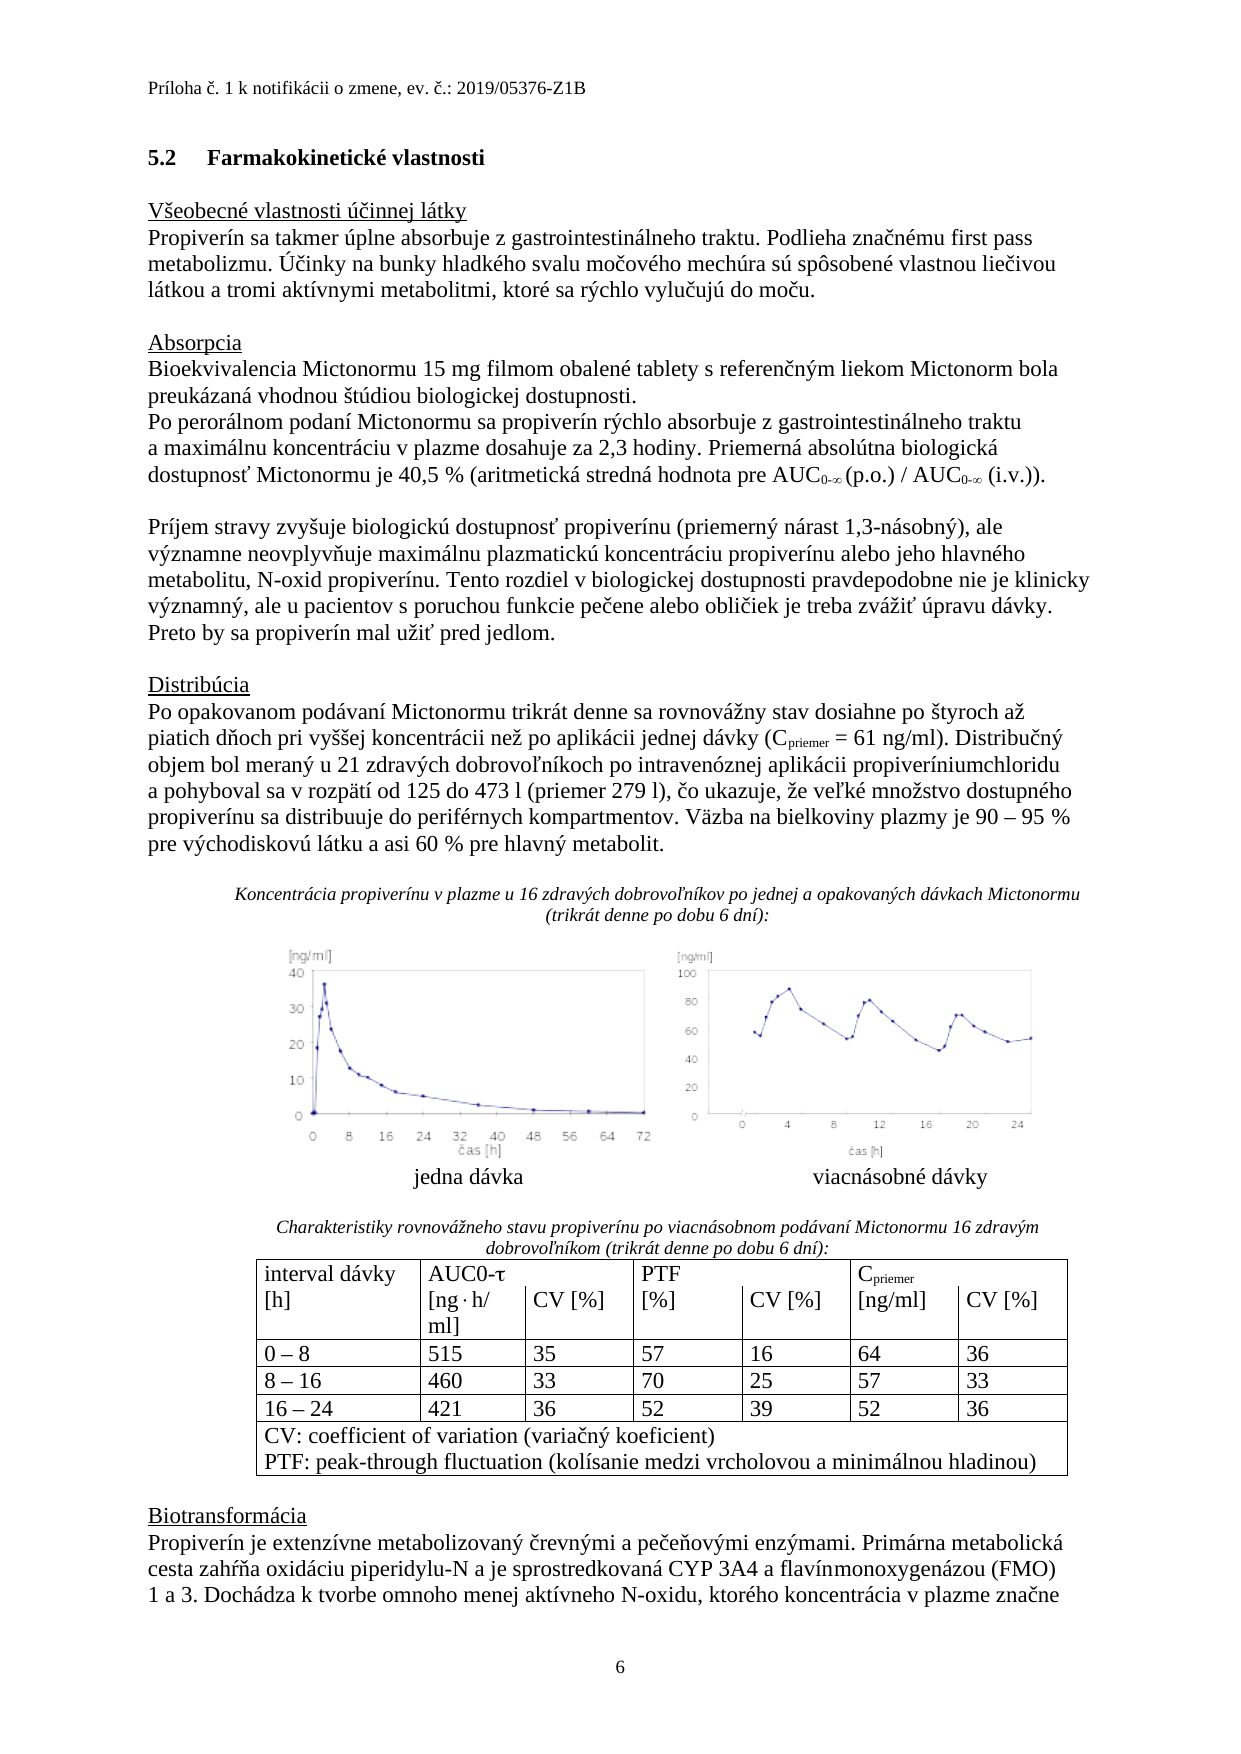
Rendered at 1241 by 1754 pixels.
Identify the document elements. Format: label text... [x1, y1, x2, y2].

subtitle Všeobecné vlastnosti účinnej látky [148, 197, 1092, 223]
table_cell CV [%] [743, 1286, 850, 1339]
subtitle Distribúcia [148, 672, 1092, 698]
text Po opakovanom podávaní Mictonormu trikrát denne sa rovnovážny stav dosiahne po štyroch až piatich dňoch pri vyššej koncentrácii než po aplikácii jednej dávky (Cpriemer = 61 ng/ml). Distribučný objem bol meraný u 21 zdravých dobrovoľníkoch po intravenóznej aplikácii propiveríniumchloridu a pohyboval sa v rozpätí od 125 do 473 l (priemer 279 l), čo ukazuje, že veľké množstvo dostupného propiverínu sa distribuuje do periférnych kompartmentov. Väzba na bielkoviny plazmy je 90 – 95 % pre východiskovú látku a asi 60 % pre hlavný metabolit. [148, 698, 1092, 856]
table_cell [ngh/ml] [421, 1286, 525, 1339]
table_cell 57 [851, 1367, 958, 1394]
table_header PTF [634, 1260, 850, 1286]
text Charakteristiky rovnovážneho stavu propiverínu po viacnásobnom podávaní Mictonormu 16 zdravým dobrovoľníkom (trikrát denne po dobu 6 dní): [223, 1216, 1092, 1259]
table_cell 52 [851, 1395, 958, 1421]
subtitle Biotransformácia [148, 1502, 1092, 1528]
text Koncentrácia propiverínu v plazme u 16 zdravých dobrovoľníkov po jednej a opakovaných dávkach Mictonormu (trikrát denne po dobu 6 dní): [223, 882, 1092, 926]
table_cell CV [%] [526, 1286, 633, 1339]
table_cell 70 [634, 1367, 742, 1394]
table_cell 36 [959, 1395, 1067, 1421]
table_cell CV [%] [959, 1286, 1067, 1339]
table_cell CV: coefficient of variation (variačný koeficient) PTF: peak-through fluctuation (kolísanie medzi vrcholovou a minimálnou hladinou) [257, 1422, 1067, 1475]
table_cell 33 [959, 1367, 1067, 1394]
table_cell 515 [421, 1340, 525, 1366]
table_cell [%] [634, 1286, 742, 1339]
table_cell 33 [526, 1367, 633, 1394]
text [148, 1528, 1092, 1608]
text jedna dávka viacnásobné dávky [148, 1163, 1092, 1189]
table_cell 39 [743, 1395, 850, 1421]
text Príjem stravy zvyšuje biologickú dostupnosť propiverínu (priemerný nárast 1,3-násobný), ale významne neovplyvňuje maximálnu plazmatickú koncentráciu propiverínu alebo jeho hlavného metabolitu, N-oxid propiverínu. Tento rozdiel v biologickej dostupnosti pravdepodobne nie je klinicky významný, ale u pacientov s poruchou funkcie pečene alebo obličiek je treba zvážiť úpravu dávky. Preto by sa propiverín mal užiť pred jedlom. [148, 513, 1092, 645]
text 5.2 Farmakokinetické vlastnosti [148, 144, 1092, 171]
subtitle Absorpcia [148, 329, 1092, 355]
table_cell 36 [526, 1395, 633, 1421]
text Propiverín sa takmer úplne absorbuje z gastrointestinálneho traktu. Podlieha značnému first pass metabolizmu. Účinky na bunky hladkého svalu močového mechúra sú spôsobené vlastnou liečivou látkou a tromi aktívnymi metabolitmi, ktoré sa rýchlo vylučujú do moču. [148, 223, 1092, 303]
text Po perorálnom podaní Mictonormu sa propiverín rýchlo absorbuje z gastrointestinálneho traktu a maximálnu koncentráciu v plazme dosahuje za 2,3 hodiny. Priemerná absolútna biologická dostupnosť Mictonormu je 40,5 % (aritmetická stredná hodnota pre AUC0- (p.o.) / AUC0- (i.v.)). [148, 408, 1092, 487]
table_header Cpriemer [851, 1260, 1067, 1286]
table_cell [ng/ml] [851, 1286, 958, 1339]
table_cell 16 [743, 1340, 850, 1366]
table_cell 0 – 8 [257, 1340, 420, 1366]
table_cell [h] [257, 1286, 420, 1339]
table_cell 8 – 16 [257, 1367, 420, 1394]
table_cell 460 [421, 1367, 525, 1394]
table_header AUC0- [421, 1260, 633, 1286]
table_cell 421 [421, 1395, 525, 1421]
table_cell 35 [526, 1340, 633, 1366]
table_cell 52 [634, 1395, 742, 1421]
table_cell 16 – 24 [257, 1395, 420, 1421]
table_cell 57 [634, 1340, 742, 1366]
table_cell 25 [743, 1367, 850, 1394]
text Bioekvivalencia Mictonormu 15 mg filmom obalené tablety s referenčným liekom Mictonorm bola preukázaná vhodnou štúdiou biologickej dostupnosti. [148, 355, 1092, 408]
table_cell 36 [959, 1340, 1067, 1366]
table_cell 64 [851, 1340, 958, 1366]
table_header interval dávky [257, 1260, 420, 1286]
